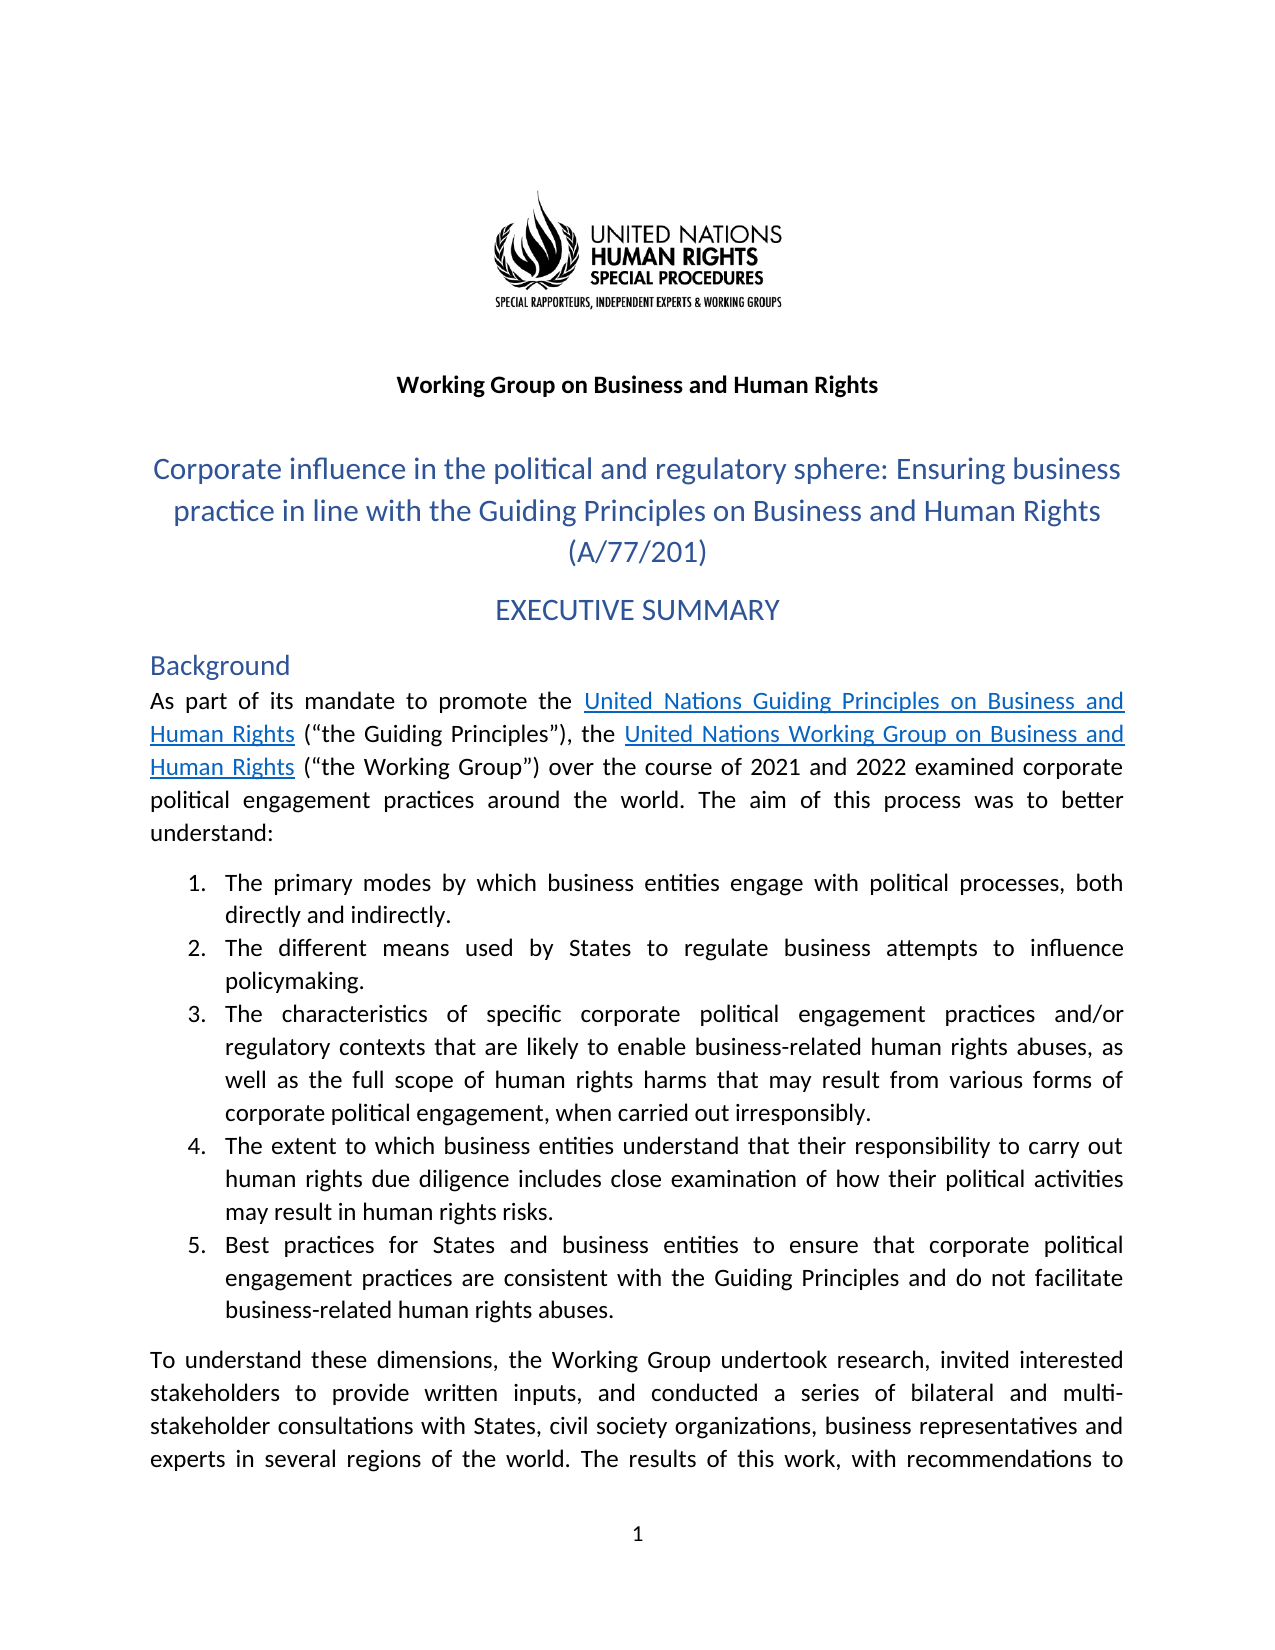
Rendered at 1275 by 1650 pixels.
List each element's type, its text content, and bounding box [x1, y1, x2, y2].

text EXECUTIVE SUMMARY [150, 589, 1125, 628]
list The extent to which business entities understand that their responsibility to carry out human rights due diligence includes close examination of how their political activities may result in human rights risks. [187, 1130, 1125, 1226]
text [150, 1344, 1125, 1473]
list The primary modes by which business entities engage with political processes, both directly and indirectly. [187, 867, 1125, 930]
text Corporate influence in the political and regulatory sphere: Ensuring business practice in line with the Guiding Principles on Business and Human Rights (A/77/201) [150, 418, 1125, 570]
text Working Group on Business and Human Rights [150, 369, 1125, 399]
text Background As part of its mandate to promote the United Nations Guiding Principles on Business and Human Rights (“the Guiding Principles”), the United Nations Working Group on Business and Human Rights (“the Working Group”) over the course of 2021 and 2022 examined corporate political engagement practices around the world. The aim of this process was to better understand: [150, 647, 1125, 848]
picture [404, 150, 871, 350]
list The characteristics of specific corporate political engagement practices and/or regulatory contexts that are likely to enable business-related human rights abuses, as well as the full scope of human rights harms that may result from various forms of corporate political engagement, when carried out irresponsibly. [187, 998, 1125, 1128]
list Best practices for States and business entities to ensure that corporate political engagement practices are consistent with the Guiding Principles and do not facilitate business-related human rights abuses. [187, 1229, 1125, 1325]
list The different means used by States to regulate business attempts to influence policymaking. [187, 932, 1125, 996]
